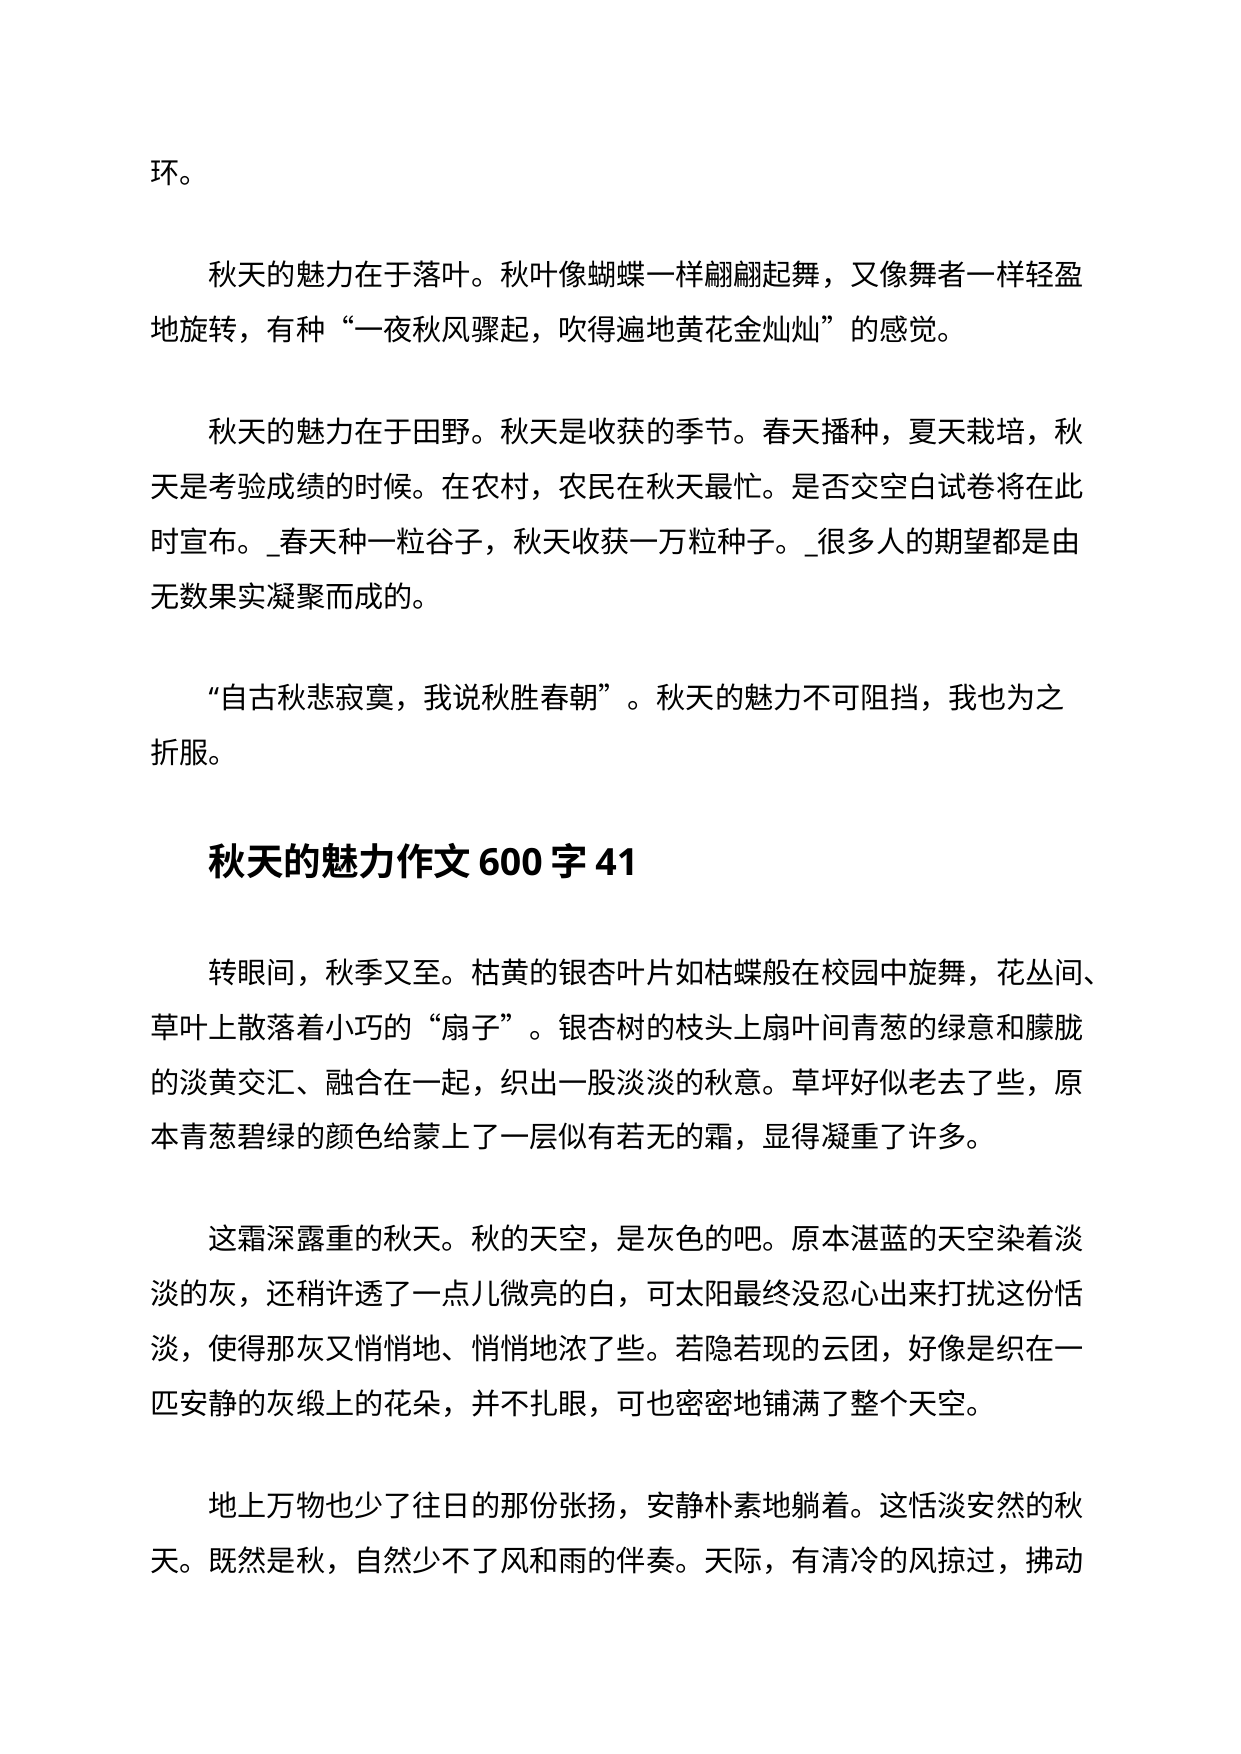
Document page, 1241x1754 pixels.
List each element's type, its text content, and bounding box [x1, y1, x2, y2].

text 秋天的魅力在于落叶。秋叶像蝴蝶一样翩翩起舞，又像舞者一样轻盈地旋转，有种“一夜秋风骤起，吹得遍地黄花金灿灿”的感觉。 [150, 252, 1090, 349]
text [150, 150, 1090, 192]
text “自古秋悲寂寞，我说秋胜春朝”。秋天的魅力不可阻挡，我也为之折服。 [150, 675, 1090, 772]
text 转眼间，秋季又至。枯黄的银杏叶片如枯蝶般在校园中旋舞，花丛间、草叶上散落着小巧的“扇子”。银杏树的枝头上扇叶间青葱的绿意和朦胧的淡黄交汇、融合在一起，织出一股淡淡的秋意。草坪好似老去了些，原本青葱碧绿的颜色给蒙上了一层似有若无的霜，显得凝重了许多。 [150, 949, 1090, 1156]
text 秋天的魅力在于田野。秋天是收获的季节。春天播种，夏天栽培，秋天是考验成绩的时候。在农村，农民在秋天最忙。是否交空白试卷将在此时宣布。_春天种一粒谷子，秋天收获一万粒种子。_很多人的期望都是由无数果实凝聚而成的。 [150, 408, 1090, 616]
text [150, 1482, 1090, 1579]
text 秋天的魅力作文600字41 [150, 832, 1090, 886]
text 这霜深露重的秋天。秋的天空，是灰色的吧。原本湛蓝的天空染着淡淡的灰，还稍许透了一点儿微亮的白，可太阳最终没忍心出来打扰这份恬淡，使得那灰又悄悄地、悄悄地浓了些。若隐若现的云团，好像是织在一匹安静的灰缎上的花朵，并不扎眼，可也密密地铺满了整个天空。 [150, 1216, 1090, 1423]
